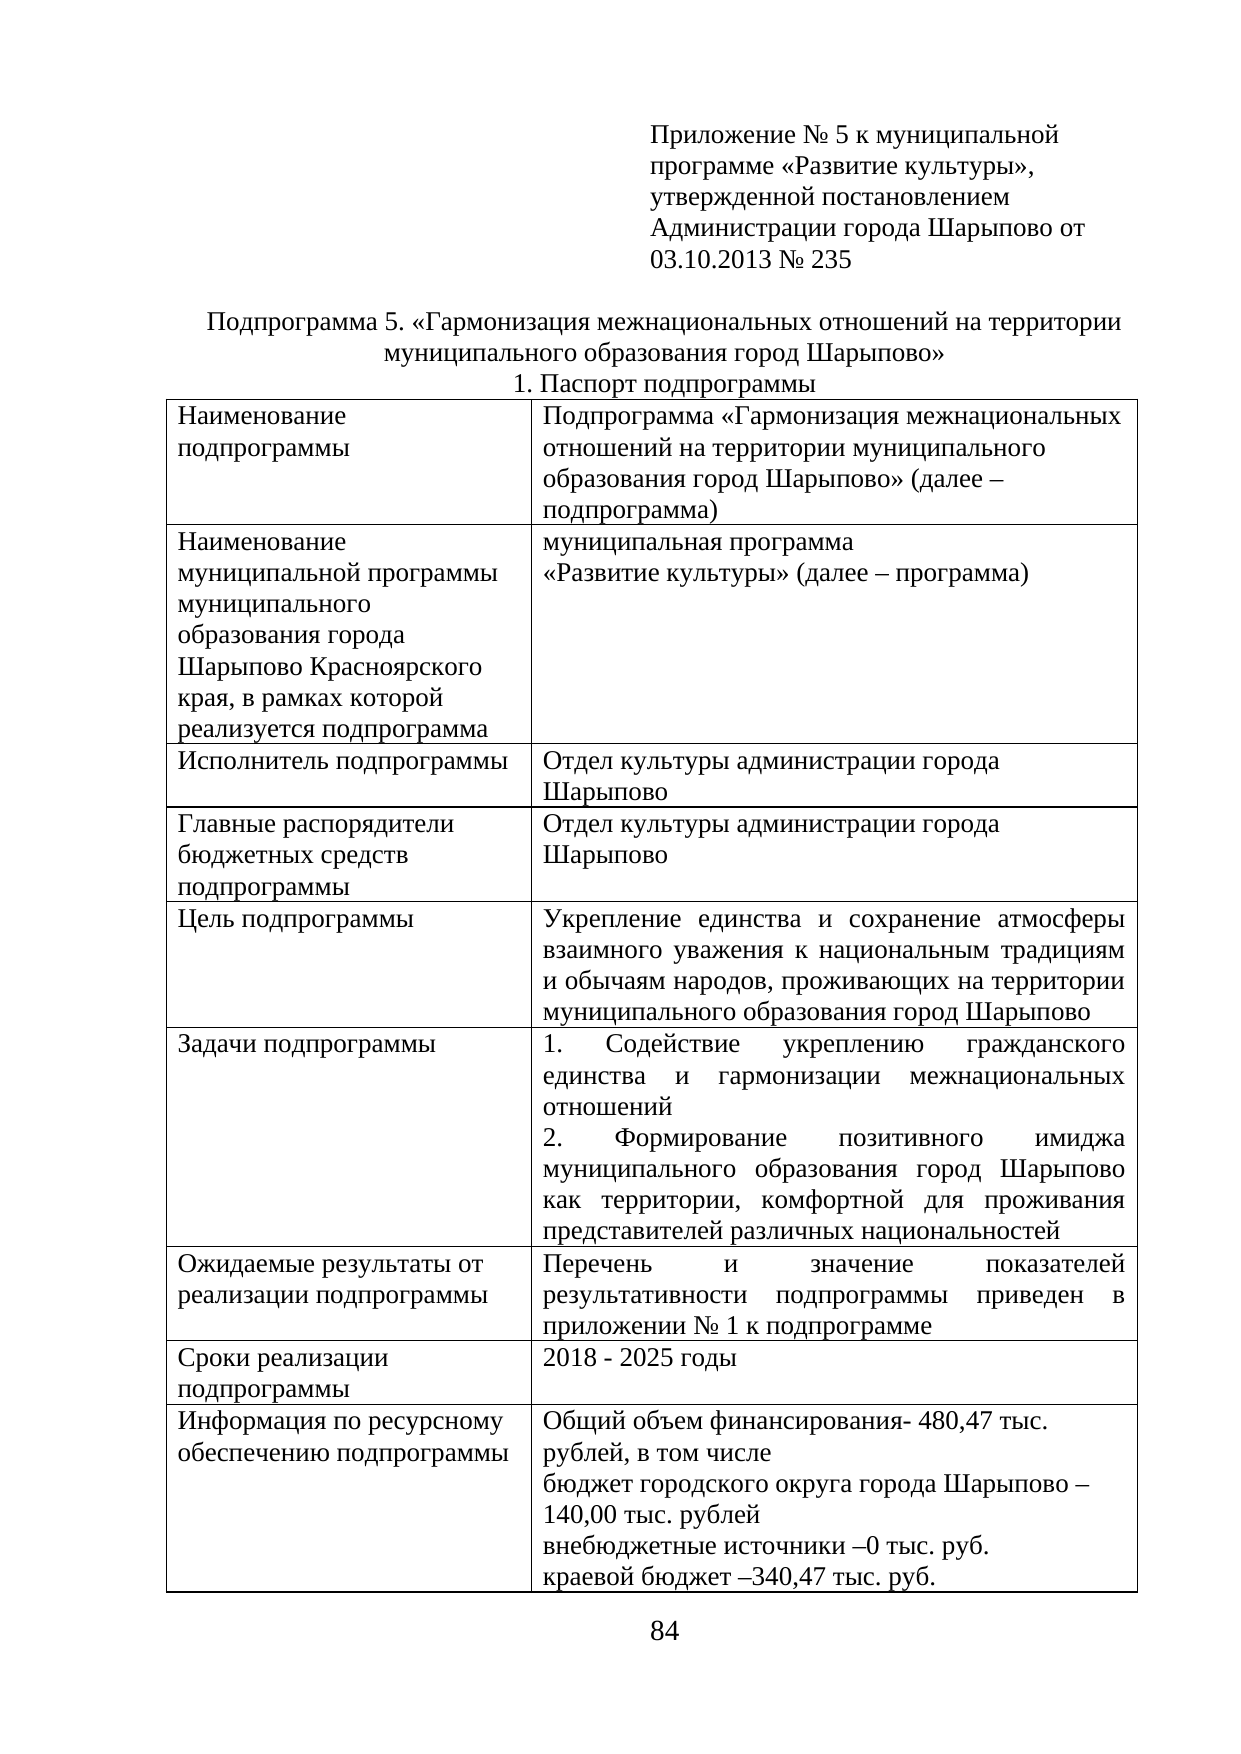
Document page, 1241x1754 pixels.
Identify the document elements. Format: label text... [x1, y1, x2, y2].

table_cell 2018 - 2025 годы [532, 1341, 1137, 1403]
table_cell Укрепление единства и сохранение атмосферы взаимного уважения к национальным традициям и обычаям народов, проживающих на территории муниципального образования город Шарыпово [532, 902, 1137, 1027]
table_cell 1. Содействие укреплению гражданского единства и гармонизации межнациональных отношений 2. Формирование позитивного имиджа муниципального образования город Шарыпово как территории, комфортной для проживания представителей различных национальностей [532, 1028, 1137, 1246]
table_cell Отдел культуры администрации города Шарыпово [532, 808, 1137, 901]
table_cell Перечень и значение показателей результативности подпрограммы приведен в приложении № 1 к подпрограмме [532, 1247, 1137, 1340]
title Приложение № 5 к муниципальной программе «Развитие культуры», утвержденной постановлением Администрации города Шарыпово от 03.10.2013 № 235 [650, 118, 1152, 274]
table_cell Задачи подпрограммы [167, 1028, 531, 1246]
table_cell муниципальная программа «Развитие культуры» (далее – программа) [532, 525, 1137, 743]
table_cell Исполнитель подпрограммы [167, 744, 531, 806]
table_cell Сроки реализации подпрограммы [167, 1341, 531, 1403]
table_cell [167, 1405, 531, 1591]
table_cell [532, 1405, 1137, 1591]
table_cell Цель подпрограммы [167, 902, 531, 1027]
list Подпрограмма 5. «Гармонизация межнациональных отношений на территории муниципального образования город Шарыпово» [177, 305, 1152, 367]
list 1. Паспорт подпрограммы [177, 367, 1152, 398]
table_header Наименование подпрограммы [167, 400, 531, 524]
table_cell Ожидаемые результаты от реализации подпрограммы [167, 1247, 531, 1340]
table_cell Главные распорядители бюджетных средств подпрограммы [167, 808, 531, 901]
table_cell Отдел культуры администрации города Шарыпово [532, 744, 1137, 806]
table_cell Наименование муниципальной программы муниципального образования города Шарыпово Красноярского края, в рамках которой реализуется подпрограмма [167, 525, 531, 743]
table_header Подпрограмма «Гармонизация межнациональных отношений на территории муниципального образования город Шарыпово» (далее – подпрограмма) [532, 400, 1137, 524]
